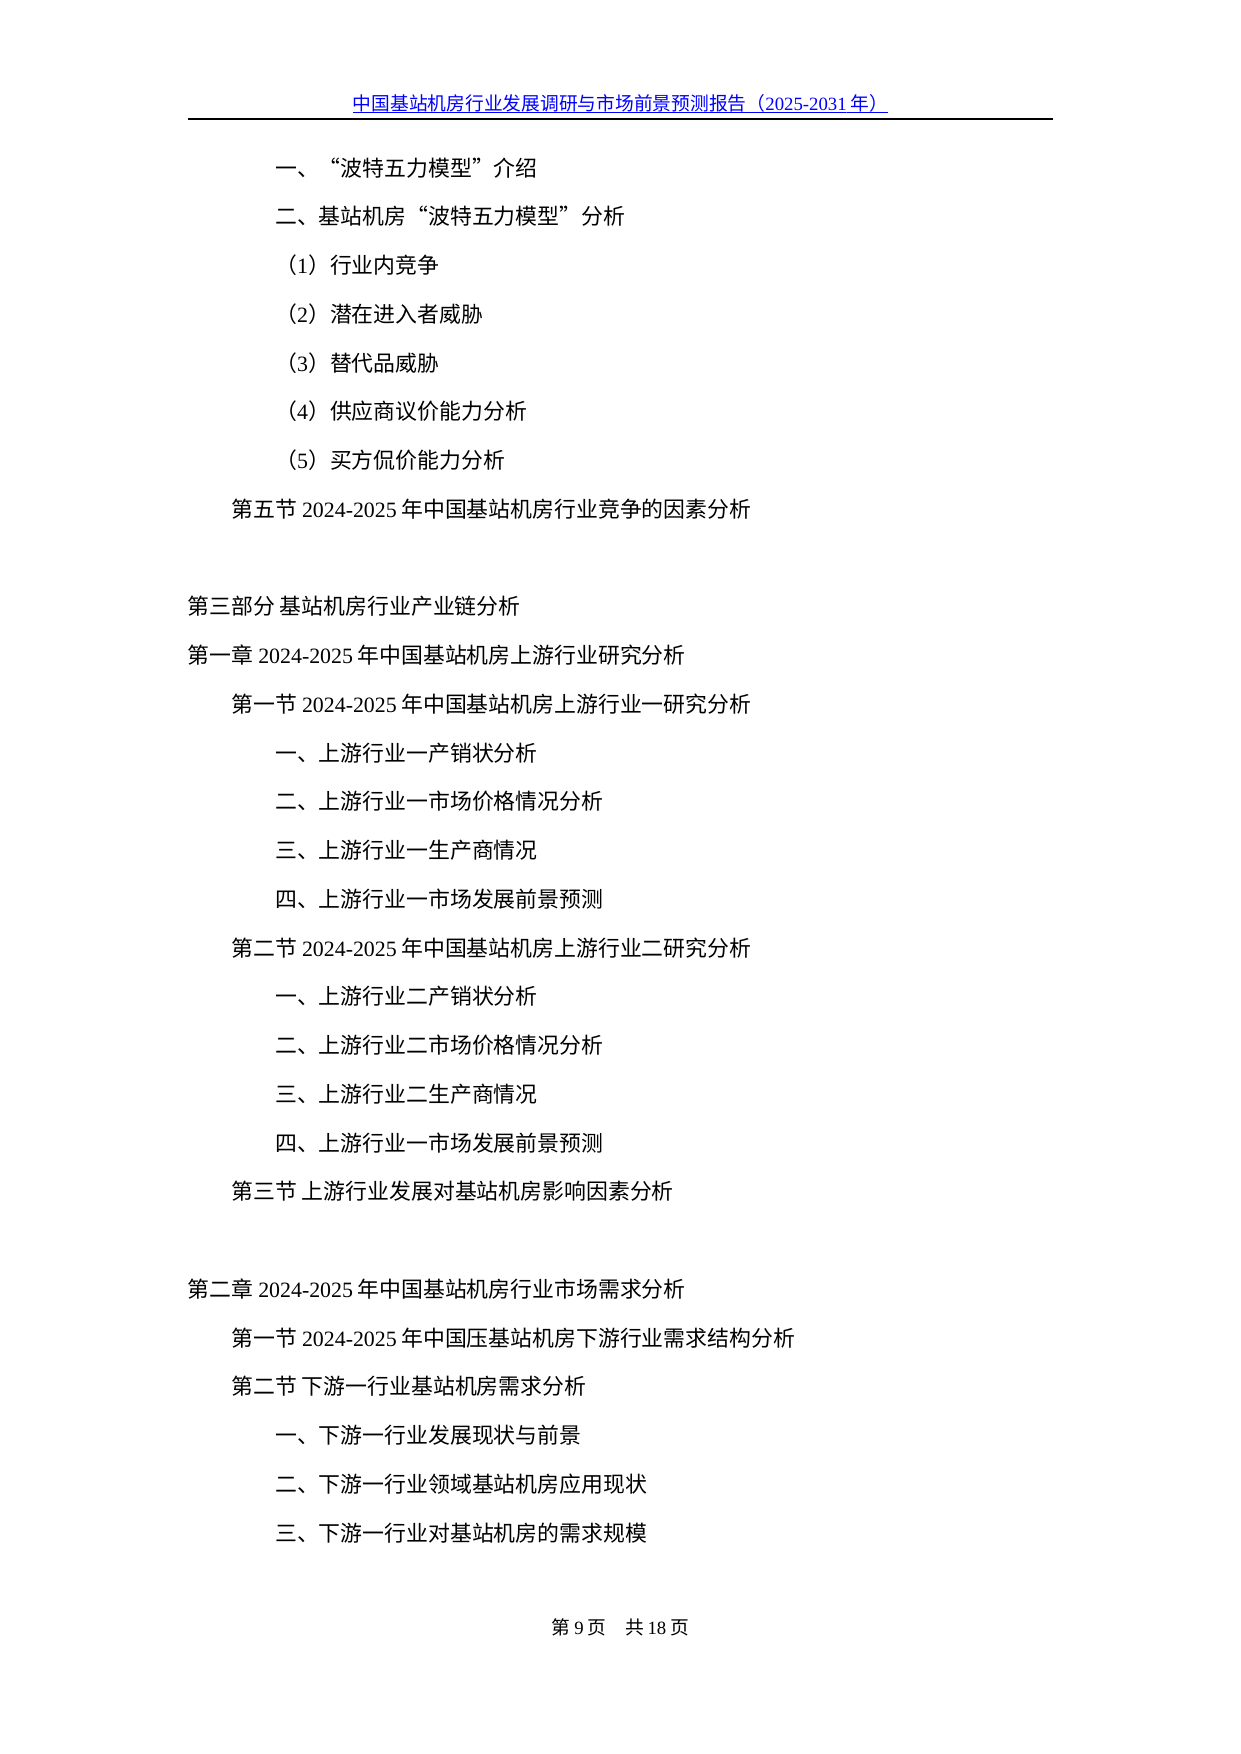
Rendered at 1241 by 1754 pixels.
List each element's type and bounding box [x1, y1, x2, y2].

text [187, 150, 1053, 1548]
